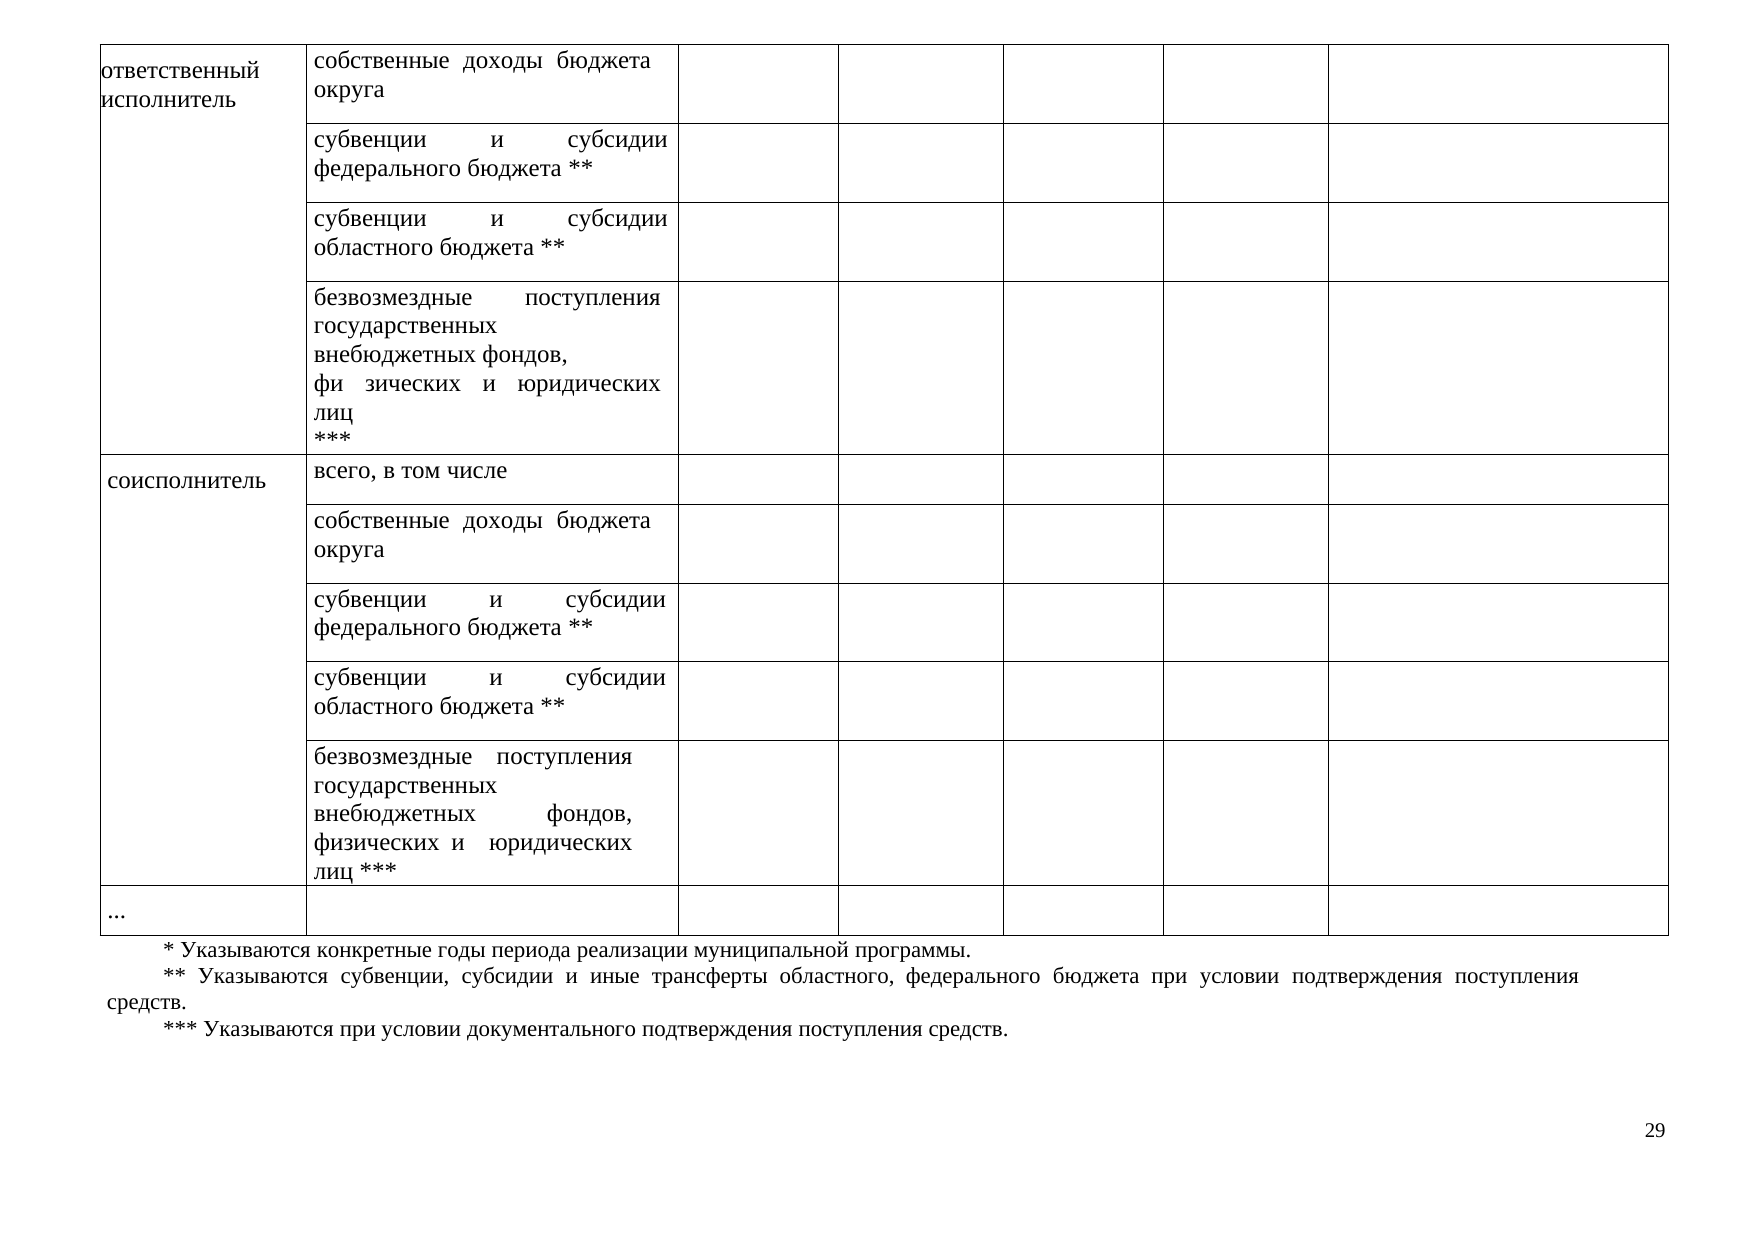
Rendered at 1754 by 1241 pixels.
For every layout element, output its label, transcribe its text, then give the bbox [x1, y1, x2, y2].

table_cell [839, 203, 1003, 281]
table_cell [1329, 886, 1668, 934]
table_cell [839, 662, 1003, 740]
text *** Указываются при условии документального подтверждения поступления средств. [163, 1015, 1665, 1041]
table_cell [307, 282, 678, 454]
table_cell [679, 584, 838, 661]
table_cell [1329, 584, 1668, 661]
table_cell [1164, 584, 1328, 661]
table_cell [1164, 455, 1328, 504]
table_cell [1164, 741, 1328, 885]
table_cell соисполнитель [101, 455, 306, 885]
table_cell [679, 203, 838, 281]
table_cell субвенции и субсидии федерального бюджета ** [307, 584, 678, 661]
table_cell [1329, 45, 1668, 123]
table_cell ... [101, 886, 306, 934]
table_cell [839, 886, 1003, 934]
table_cell субвенции и субсидии областного бюджета ** [307, 203, 678, 281]
table_cell [1329, 455, 1668, 504]
table_cell [1004, 124, 1163, 202]
table_cell субвенции и субсидии областного бюджета ** [307, 662, 678, 740]
table_cell [1329, 741, 1668, 885]
table_cell [1004, 282, 1163, 454]
text * Указываются конкретные годы периода реализации муниципальной программы. [163, 936, 1665, 962]
table_cell субвенции и субсидии федерального бюджета ** [307, 124, 678, 202]
table_cell [679, 662, 838, 740]
table_cell собственные доходы бюджета округа [307, 45, 678, 123]
table_cell [1164, 505, 1328, 583]
table_cell [1004, 505, 1163, 583]
table_cell [307, 886, 678, 934]
table_cell [679, 886, 838, 934]
table_cell [1329, 203, 1668, 281]
table_cell [1164, 886, 1328, 934]
table_cell [1164, 124, 1328, 202]
table_cell [1329, 505, 1668, 583]
table_cell [679, 505, 838, 583]
table_cell собственные доходы бюджета округа [307, 505, 678, 583]
table_cell [1004, 741, 1163, 885]
table_cell [679, 741, 838, 885]
table_cell [1329, 282, 1668, 454]
table_cell [1004, 203, 1163, 281]
table_cell [1164, 203, 1328, 281]
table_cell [101, 45, 306, 454]
table_cell [1004, 584, 1163, 661]
table_cell [839, 124, 1003, 202]
table_cell [679, 455, 838, 504]
table_cell [1004, 455, 1163, 504]
table_cell всего, в том числе [307, 455, 678, 504]
table_cell [839, 505, 1003, 583]
table_cell [1004, 886, 1163, 934]
table_cell [1329, 662, 1668, 740]
table_cell [679, 282, 838, 454]
table_cell [679, 45, 838, 123]
table_cell [1164, 662, 1328, 740]
table_cell [839, 45, 1003, 123]
table_cell [679, 124, 838, 202]
table_cell [839, 282, 1003, 454]
table_cell [1329, 124, 1668, 202]
table_cell безвозмездные поступления государственных внебюджетных фондов, физических и юридических лиц *** [307, 741, 678, 885]
table_cell [1164, 45, 1328, 123]
table_cell [1004, 45, 1163, 123]
table_cell [839, 584, 1003, 661]
table_cell [1004, 662, 1163, 740]
table_cell [1164, 282, 1328, 454]
table_cell [839, 741, 1003, 885]
table_cell [839, 455, 1003, 504]
text ** Указываются субвенции, субсидии и иные трансферты областного, федерального бюджета при условии подтверждения поступления средств. [107, 962, 1579, 1015]
